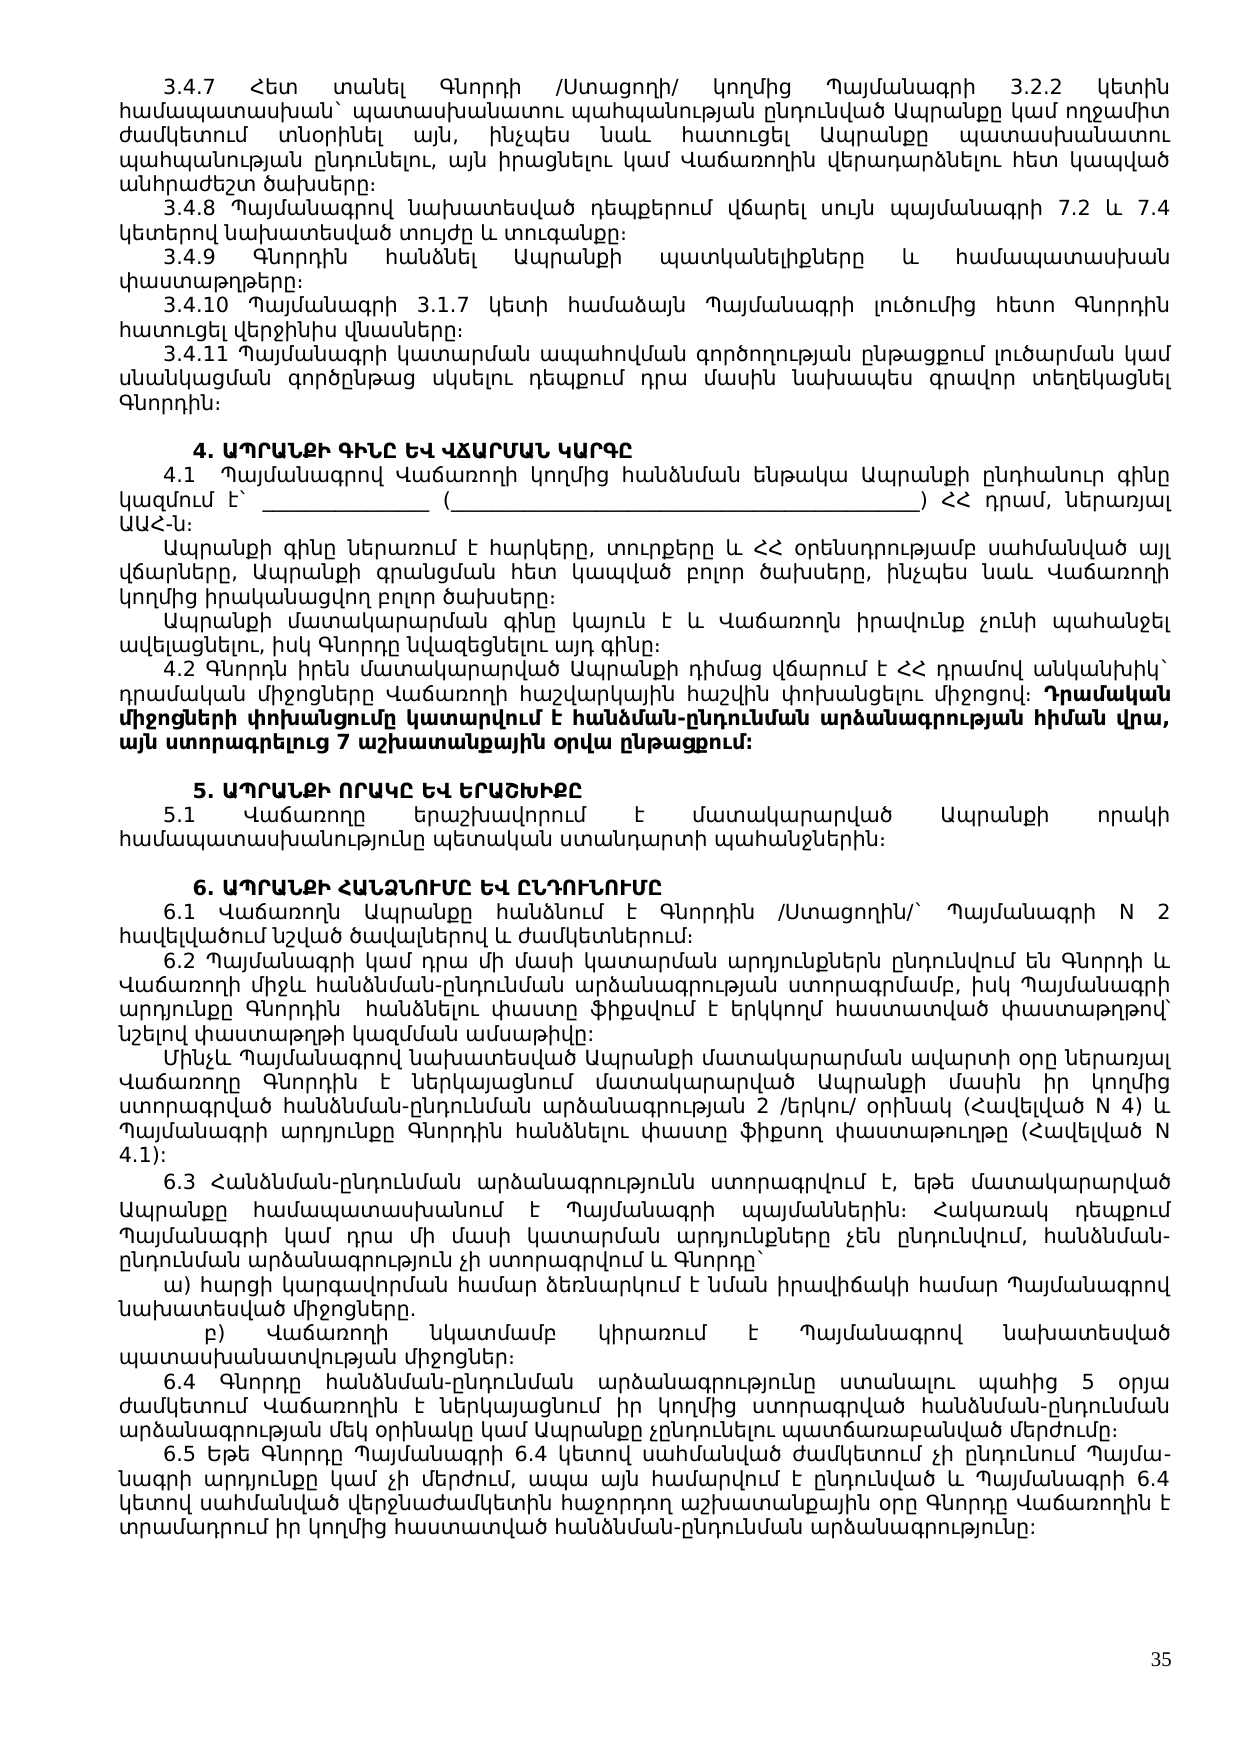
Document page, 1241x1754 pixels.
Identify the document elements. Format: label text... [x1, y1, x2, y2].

text 6.4 Գնորդը հանձնման-ընդունման արձանագրությունը ստանալու պահից 5 օրյա ժամկետում Վաճառողին է ներկայացնում իր կողմից ստորագրված հանձնման-ընդունման արձանագրության մեկ օրինակը կամ Ապրանքը չընդունելու պատճառաբանված մերժումը։ [118, 1370, 1171, 1442]
text 3.4.10 Պայմանագրի 3.1.7 կետի համաձայն Պայմանագրի լուծումից հետո Գնորդին հատուցել վերջինիս վնասները։ [118, 293, 1171, 342]
text 4.2 Գնորդն իրեն մատակարարված Ապրանքի դիմաց վճարում է ՀՀ դրամով անկանխիկ` դրամական միջոցները Վաճառողի հաշվարկային հաշվին փոխանցելու միջոցով։ Դրամական միջոցների փոխանցումը կատարվում է հանձման-ընդունման արձանագրության հիման վրա, այն ստորագրելուց 7 աշխատանքային օրվա ընթացքում։ [118, 657, 1171, 754]
text 4.1 Պայմանագրով Վաճառողի կողմից հանձնման ենթակա Ապրանքի ընդհանուր գինը կազմում է` ________________ (_____________________________________________) ՀՀ դրամ, ներառյալ ԱԱՀ-ն։ [118, 463, 1171, 536]
text 3.4.9 Գնորդին հանձնել Ապրանքի պատկանելիքները և համապատասխան փաստաթղթերը։ [118, 245, 1171, 293]
text Ապրանքի գինը ներառում է հարկերը, տուրքերը և ՀՀ օրենսդրությամբ սահմանված այլ վճարները, Ապրանքի գրանցման հետ կապված բոլոր ծախսերը, ինչպես նաև Վաճառողի կողմից իրականացվող բոլոր ծախսերը։ [118, 536, 1171, 609]
text 6. ԱՊՐԱՆՔԻ ՀԱՆՁՆՈՒՄԸ ԵՎ ԸՆԴՈՒՆՈՒՄԸ [118, 876, 1171, 900]
text 5.1 Վաճառողը երաշխավորում է մատակարարված Ապրանքի որակի համապատասխանությունը պետական ստանդարտի պահանջներին։ [118, 803, 1171, 852]
text 6.5 Եթե Գնորդը Պայմանագրի 6.4 կետով սահմանված ժամկետում չի ընդունում Պայմանագրի արդյունքը կամ չի մերժում, ապա այն համարվում է ընդունված և Պայմանագրի 6.4 կետով սահմանված վերջնաժամկետին հաջորդող աշխատանքային օրը Գնորդը Վաճառողին է տրամադրում իր կողմից հաստատված հանձնման-ընդունման արձանագրությունը: [118, 1442, 1171, 1539]
text բ) Վաճառողի նկատմամբ կիրառում է Պայմանագրով նախատեսված պատասխանատվության միջոցներ։ [118, 1321, 1171, 1370]
text 3.4.7 Հետ տանել Գնորդի /Ստացողի/ կողմից Պայմանագրի 3.2.2 կետին համապատասխան` պատասխանատու պահպանության ընդունված Ապրանքը կամ ողջամիտ ժամկետում տնօրինել այն, ինչպես նաև հատուցել Ապրանքը պատասխանատու պահպանության ընդունելու, այն իրացնելու կամ Վաճառողին վերադարձնելու հետ կապված անհրաժեշտ ծախսերը։ [118, 75, 1171, 196]
text 6.3 Հանձնման-ընդունման արձանագրությունն ստորագրվում է, եթե մատակարարված Ապրանքը համապատասխանում է Պայմանագրի պայմաններին։ Հակառակ դեպքում Պայմանագրի կամ դրա մի մասի կատարման արդյունքները չեն ընդունվում, հանձնման-ընդունման արձանագրություն չի ստորագրվում և Գնորդը` [118, 1167, 1171, 1273]
text 5. ԱՊՐԱՆՔԻ ՈՐԱԿԸ ԵՎ ԵՐԱՇԽԻՔԸ [118, 779, 1171, 803]
text 6.2 Պայմանագրի կամ դրա մի մասի կատարման արդյունքներն ընդունվում են Գնորդի և Վաճառողի միջև հանձնման-ընդունման արձանագրության ստորագրմամբ, իսկ Պայմանագրի արդյունքը Գնորդին հանձնելու փաստը ֆիքսվում է երկկողմ հաստատված փաստաթղթով՝ նշելով փաստաթղթի կազմման ամսաթիվը: [118, 949, 1171, 1046]
text 3.4.11 Պայմանագրի կատարման ապահովման գործողության ընթացքում լուծարման կամ սնանկացման գործընթաց սկսելու դեպքում դրա մասին նախապես գրավոր տեղեկացնել Գնորդին։ [118, 342, 1171, 415]
text 6.1 Վաճառողն Ապրանքը հանձնում է Գնորդին /Ստացողին/` Պայմանագրի N 2 հավելվածում նշված ծավալներով և ժամկետներում։ [118, 900, 1171, 949]
text Մինչև Պայմանագրով նախատեսված Ապրանքի մատակարարման ավարտի օրը ներառյալ Վաճառողը Գնորդին է ներկայացնում մատակարարված Ապրանքի մասին իր կողմից ստորագրված հանձնման-ընդունման արձանագրության 2 /երկու/ օրինակ (Հավելված N 4) և Պայմանագրի արդյունքը Գնորդին հանձնելու փաստը ֆիքսող փաստաթուղթը (Հավելված N 4.1): [118, 1046, 1171, 1167]
text Ապրանքի մատակարարման գինը կայուն է և Վաճառողն իրավունք չունի պահանջել ավելացնելու, իսկ Գնորդը նվազեցնելու այդ գինը։ [118, 609, 1171, 657]
text ա) հարցի կարգավորման համար ձեռնարկում է նման իրավիճակի համար Պայմանագրով նախատեսված միջոցները. [118, 1273, 1171, 1321]
text 4. ԱՊՐԱՆՔԻ ԳԻՆԸ ԵՎ ՎՃԱՐՄԱՆ ԿԱՐԳԸ [118, 439, 1171, 463]
text 3.4.8 Պայմանագրով նախատեսված դեպքերում վճարել սույն պայմանագրի 7.2 և 7.4 կետերով նախատեսված տույժը և տուգանքը։ [118, 196, 1171, 245]
